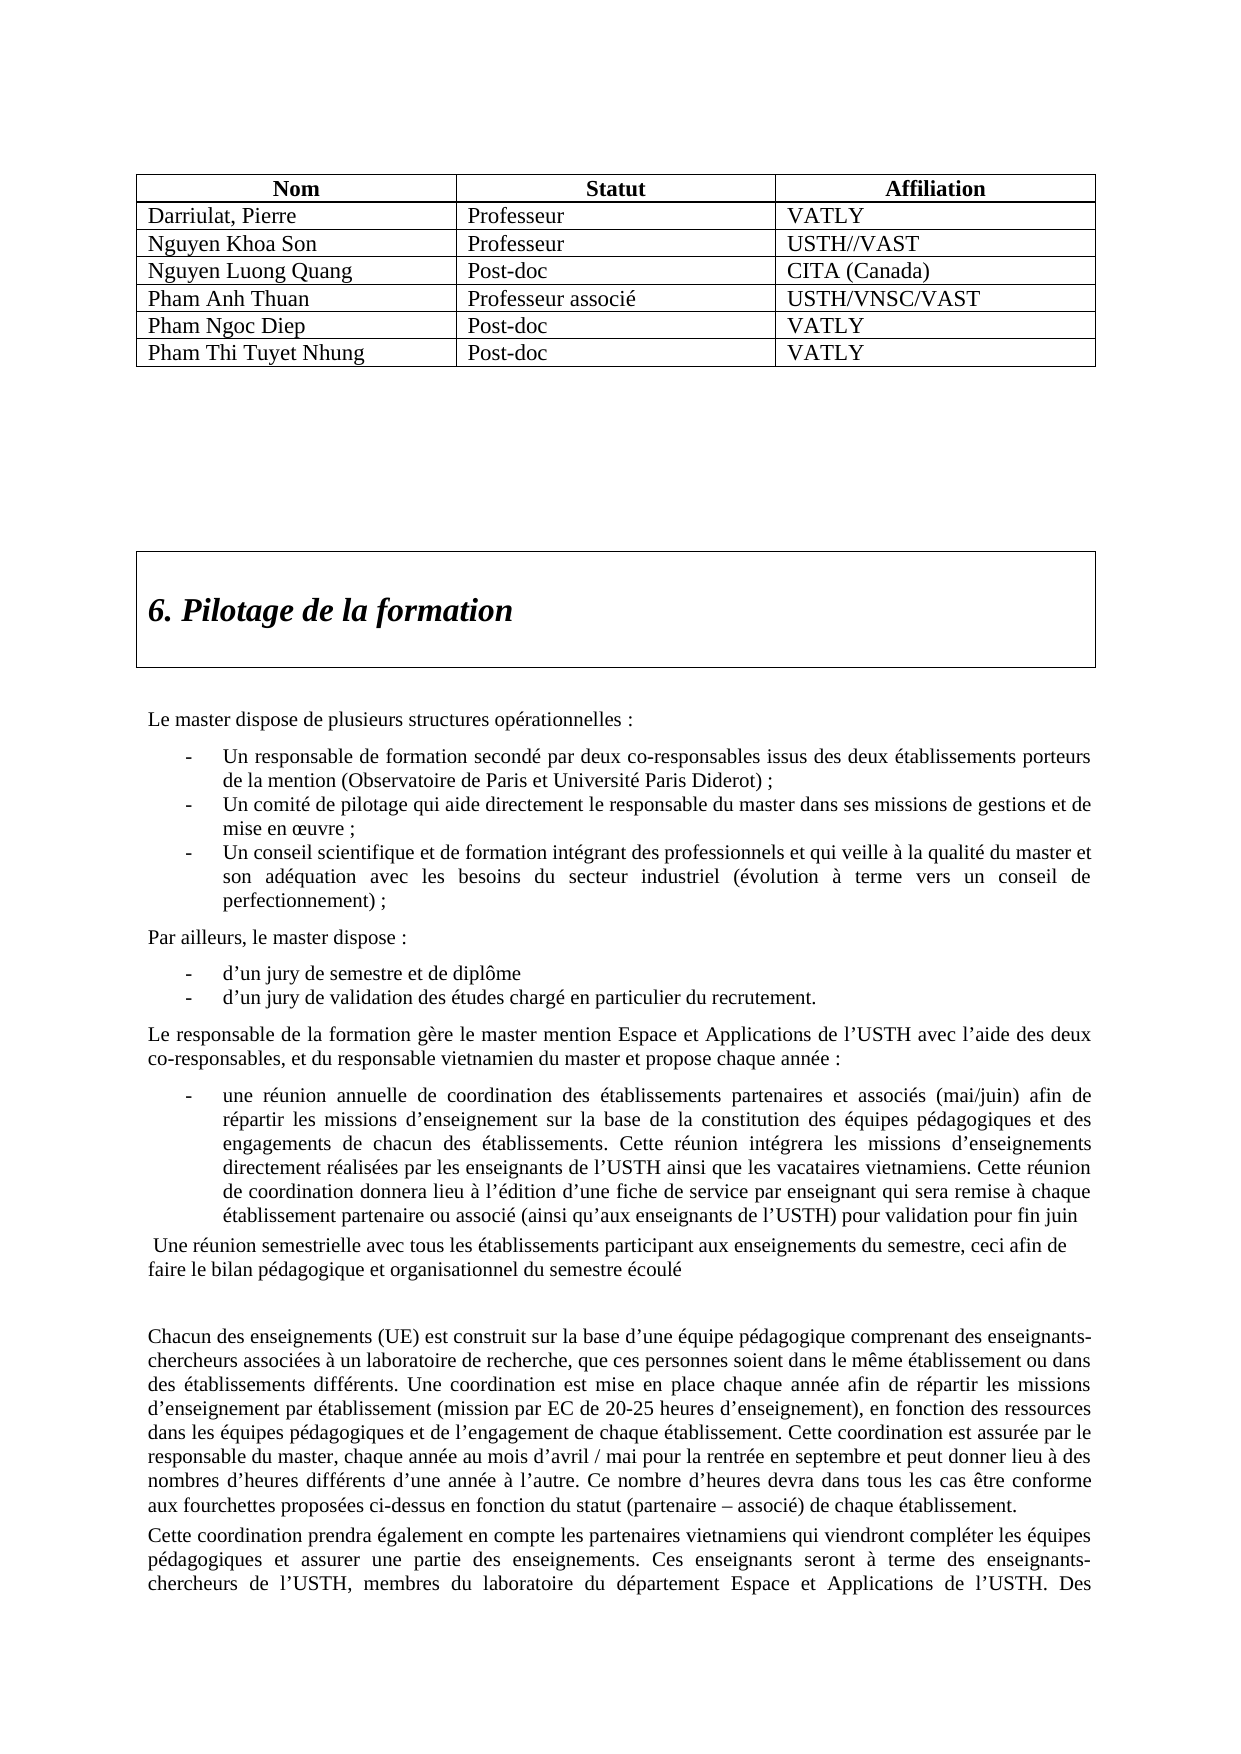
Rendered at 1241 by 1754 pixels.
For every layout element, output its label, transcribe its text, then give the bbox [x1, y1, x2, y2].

table_cell VATLY [776, 203, 1095, 229]
table_cell VATLY [776, 339, 1095, 366]
table_header Nom [137, 175, 456, 201]
table_cell Pham Anh Thuan [137, 285, 456, 311]
table_header Affiliation [776, 175, 1095, 201]
list d’un jury de validation des études chargé en particulier du recrutement. [185, 985, 1093, 1009]
table_cell Professeur [457, 230, 775, 256]
text Le responsable de la formation gère le master mention Espace et Applications de l’USTH avec l’aide des deux co-responsables, et du responsable vietnamien du master et propose chaque année : [148, 1022, 1093, 1070]
table_cell Professeur associé [457, 285, 775, 311]
table_cell CITA (Canada) [776, 257, 1095, 283]
table_cell Nguyen Luong Quang [137, 257, 456, 283]
table_cell Darriulat, Pierre [137, 203, 456, 229]
list une réunion annuelle de coordination des établissements partenaires et associés (mai/juin) afin de répartir les missions d’enseignement sur la base de la constitution des équipes pédagogiques et des engagements de chacun des établissements. Cette réunion intégrera les missions d’enseignements directement réalisées par les enseignants de l’USTH ainsi que les vacataires vietnamiens. Cette réunion de coordination donnera lieu à l’édition d’une fiche de service par enseignant qui sera remise à chaque établissement partenaire ou associé (ainsi qu’aux enseignants de l’USTH) pour validation pour fin juin [185, 1082, 1093, 1227]
table_header 6. Pilotage de la formation [137, 552, 1095, 667]
table_cell Pham Ngoc Diep [137, 312, 456, 338]
list d’un jury de semestre et de diplôme [185, 961, 1093, 985]
table_cell Professeur [457, 203, 775, 229]
table_header Statut [457, 175, 775, 201]
list Un responsable de formation secondé par deux co-responsables issus des deux établissements porteurs de la mention (Observatoire de Paris et Université Paris Diderot) ; [185, 744, 1093, 792]
table_cell Pham Thi Tuyet Nhung [137, 339, 456, 366]
list Un conseil scientifique et de formation intégrant des professionnels et qui veille à la qualité du master et son adéquation avec les besoins du secteur industriel (évolution à terme vers un conseil de perfectionnement) ; [185, 840, 1093, 912]
text Chacun des enseignements (UE) est construit sur la base d’une équipe pédagogique comprenant des enseignants-chercheurs associées à un laboratoire de recherche, que ces personnes soient dans le même établissement ou dans des établissements différents. Une coordination est mise en place chaque année afin de répartir les missions d’enseignement par établissement (mission par EC de 20-25 heures d’enseignement), en fonction des ressources dans les équipes pédagogiques et de l’engagement de chaque établissement. Cette coordination est assurée par le responsable du master, chaque année au mois d’avril / mai pour la rentrée en septembre et peut donner lieu à des nombres d’heures différents d’une année à l’autre. Ce nombre d’heures devra dans tous les cas être conforme aux fourchettes proposées ci-dessus en fonction du statut (partenaire – associé) de chaque établissement. [148, 1324, 1093, 1517]
table_cell USTH/VNSC/VAST [776, 285, 1095, 311]
list Un comité de pilotage qui aide directement le responsable du master dans ses missions de gestions et de mise en œuvre ; [185, 792, 1093, 840]
table_cell Post-doc [457, 312, 775, 338]
table_cell Post-doc [457, 257, 775, 283]
text Par ailleurs, le master dispose : [148, 925, 1093, 949]
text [148, 1523, 1093, 1595]
text Une réunion semestrielle avec tous les établissements participant aux enseignements du semestre, ceci afin de faire le bilan pédagogique et organisationnel du semestre écoulé [148, 1233, 1093, 1281]
text Le master dispose de plusieurs structures opérationnelles : [148, 707, 1093, 731]
table_cell USTH//VAST [776, 230, 1095, 256]
table_cell Post-doc [457, 339, 775, 366]
table_cell Nguyen Khoa Son [137, 230, 456, 256]
table_cell VATLY [776, 312, 1095, 338]
